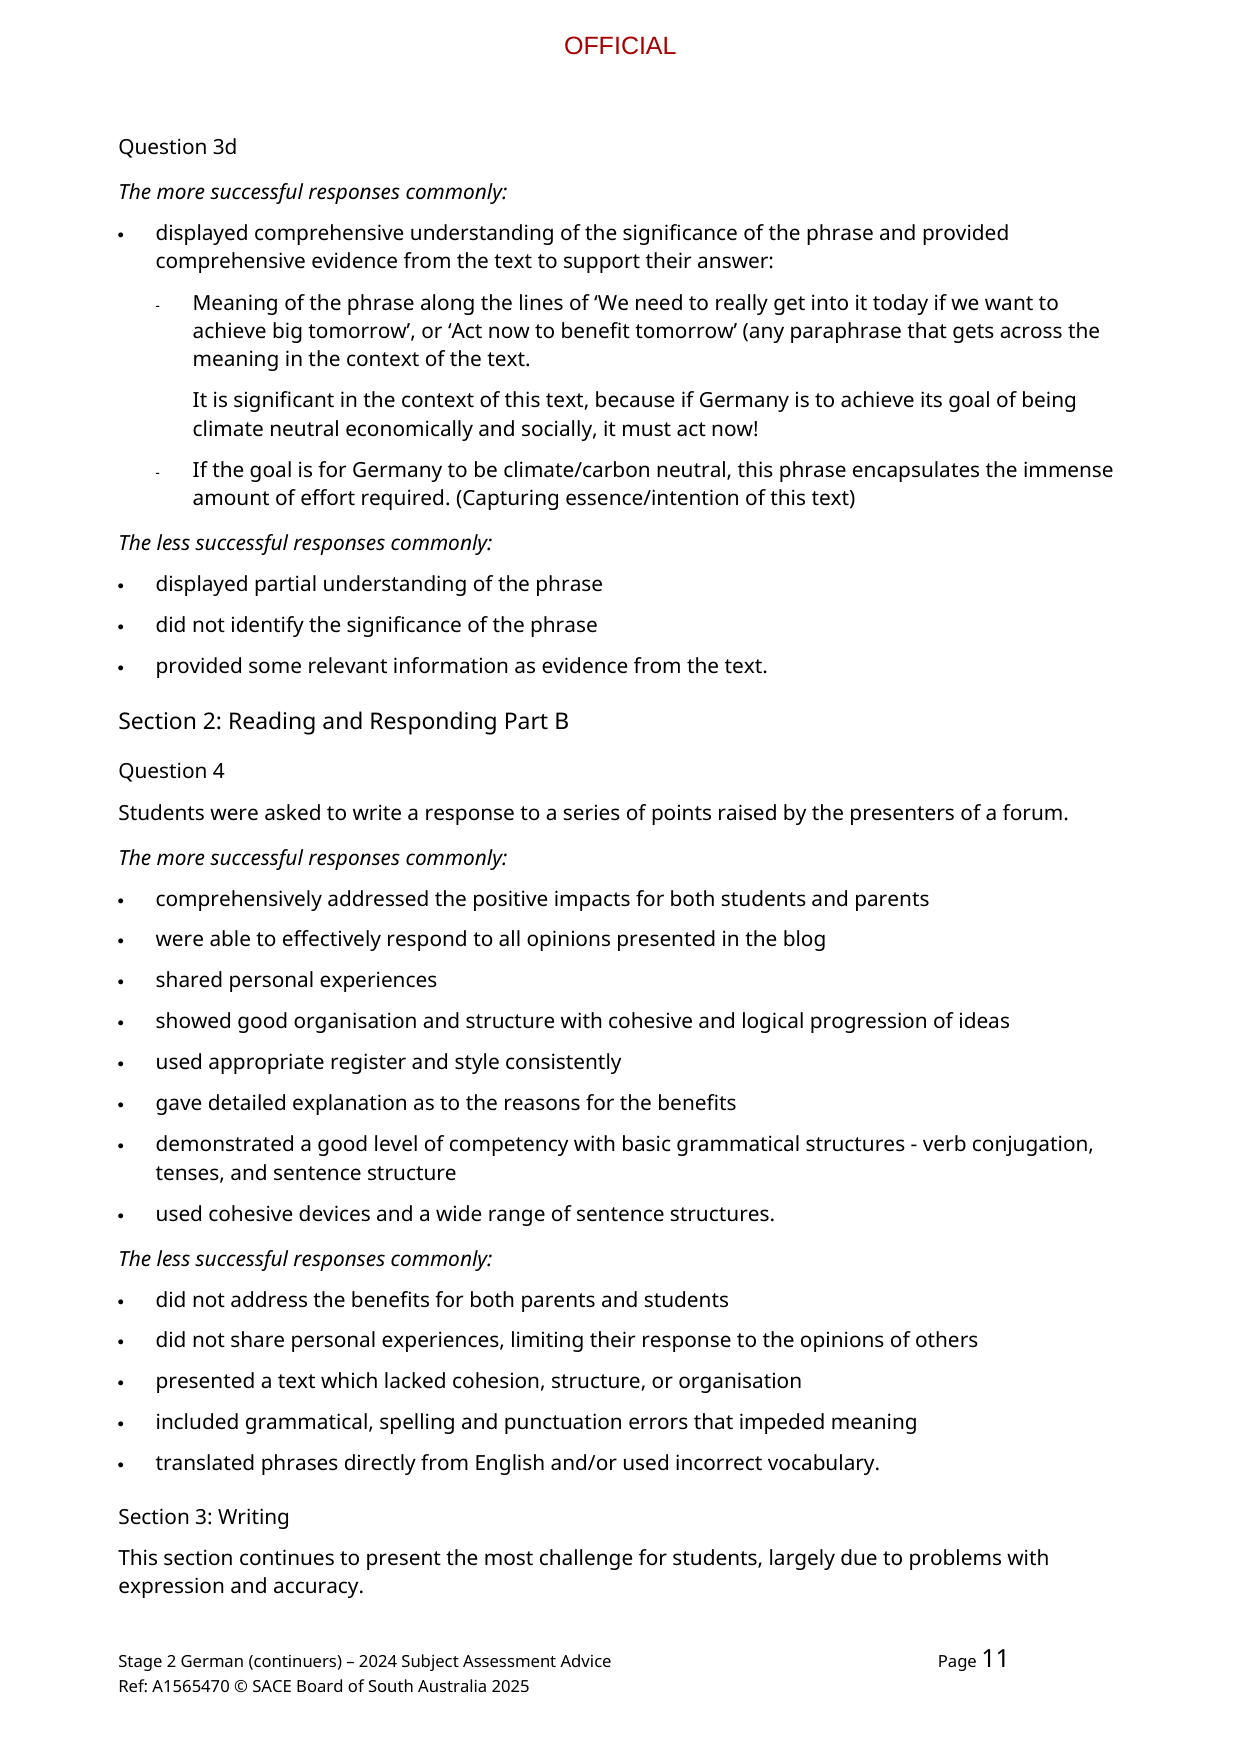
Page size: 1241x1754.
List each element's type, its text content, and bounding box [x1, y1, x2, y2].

text shared personal experiences [118, 966, 1122, 994]
text demonstrated a good level of competency with basic grammatical structures - verb conjugation, tenses, and sentence structure [118, 1129, 1122, 1186]
text presented a text which lacked cohesion, structure, or organisation [118, 1367, 1122, 1395]
text provided some relevant information as evidence from the text. [118, 651, 1122, 679]
list It is significant in the context of this text, because if Germany is to achieve its goal of being climate neutral economically and socially, it must act now! [192, 385, 1122, 442]
text gave detailed explanation as to the reasons for the benefits [118, 1088, 1122, 1117]
text Question 3d [118, 132, 1122, 161]
text showed good organisation and structure with cohesive and logical progression of ideas [118, 1006, 1122, 1035]
list Meaning of the phrase along the lines of ‘We need to really get into it today if we want to achieve big tomorrow’, or ‘Act now to benefit tomorrow’ (any paraphrase that gets across the meaning in the context of the text. [155, 288, 1122, 373]
text used cohesive devices and a wide range of sentence structures. [118, 1199, 1122, 1227]
text included grammatical, spelling and punctuation errors that impeded meaning [118, 1407, 1122, 1436]
subtitle Section 3: Writing [118, 1502, 1122, 1530]
text displayed comprehensive understanding of the significance of the phrase and provided comprehensive evidence from the text to support their answer: [118, 218, 1122, 275]
text did not share personal experiences, limiting their response to the opinions of others [118, 1326, 1122, 1354]
text comprehensively addressed the positive impacts for both students and parents [118, 884, 1122, 912]
text The less successful responses commonly: [118, 1244, 1122, 1272]
text The less successful responses commonly: [118, 528, 1122, 557]
text The more successful responses commonly: [118, 177, 1122, 206]
text The more successful responses commonly: [118, 843, 1122, 871]
text were able to effectively respond to all opinions presented in the blog [118, 924, 1122, 953]
text translated phrases directly from English and/or used incorrect vocabulary. [118, 1448, 1122, 1477]
text Students were asked to write a response to a series of points raised by the presenters of a forum. [118, 798, 1122, 826]
text used appropriate register and style consistently [118, 1047, 1122, 1076]
text did not identify the significance of the phrase [118, 610, 1122, 639]
text did not address the benefits for both parents and students [118, 1285, 1122, 1313]
text This section continues to present the most challenge for students, largely due to problems with expression and accuracy. [118, 1543, 1122, 1600]
text displayed partial understanding of the phrase [118, 569, 1122, 598]
list If the goal is for Germany to be climate/carbon neutral, this phrase encapsulates the immense amount of effort required. (Capturing essence/intention of this text) [155, 455, 1122, 512]
text Question 4 [118, 757, 1122, 785]
subtitle Section 2: Reading and Responding Part B [118, 704, 1122, 736]
